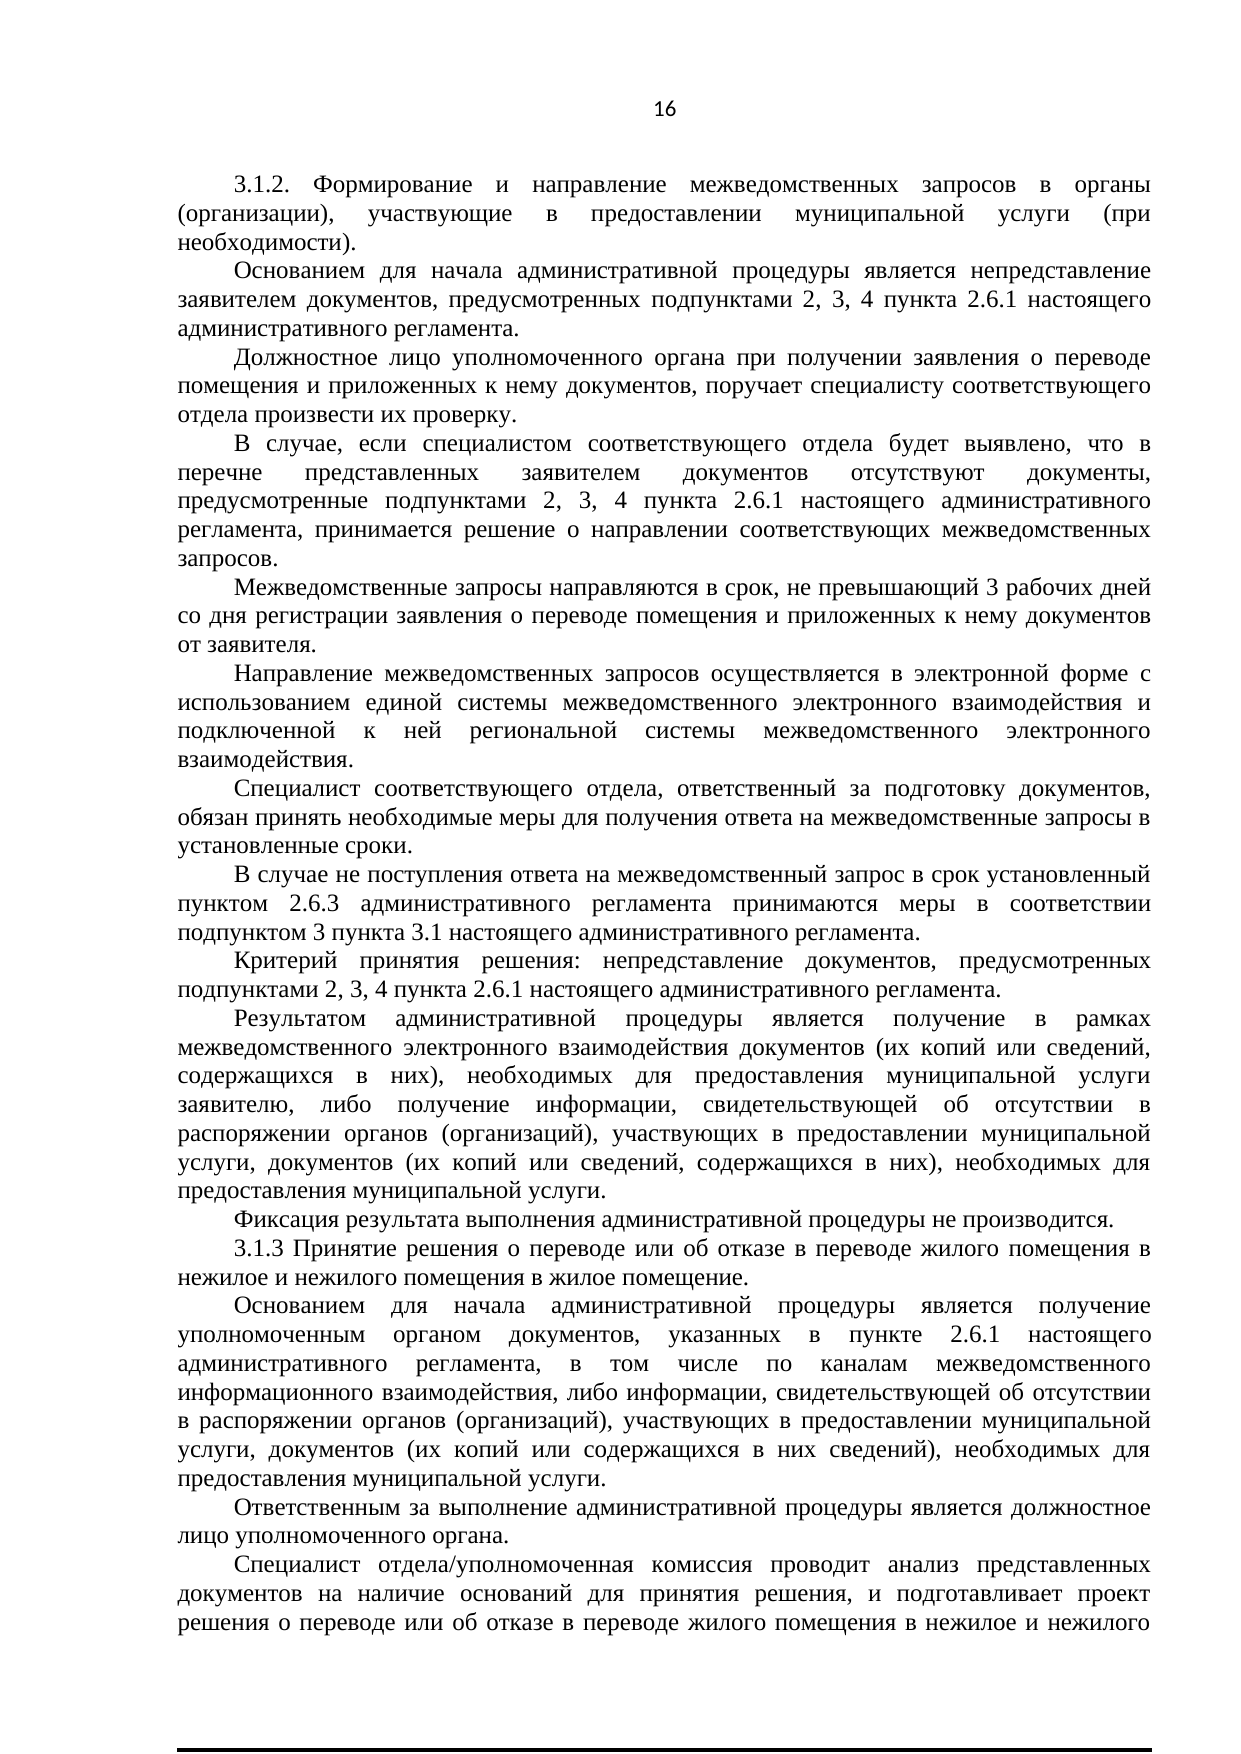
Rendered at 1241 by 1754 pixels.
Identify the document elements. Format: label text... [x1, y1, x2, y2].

text Основанием для начала административной процедуры является получение уполномоченным органом документов, указанных в пункте 2.6.1 настоящего административного регламента, в том числе по каналам межведомственного информационного взаимодействия, либо информации, свидетельствующей об отсутствии в распоряжении органов (организаций), участвующих в предоставлении муниципальной услуги, документов (их копий или содержащихся в них сведений), необходимых для предоставления муниципальной услуги. [177, 1291, 1152, 1492]
text 3.1.2. Формирование и направление межведомственных запросов в органы (организации), участвующие в предоставлении муниципальной услуги (при необходимости). [177, 169, 1152, 256]
text Специалист соответствующего отдела, ответственный за подготовку документов, обязан принять необходимые меры для получения ответа на межведомственные запросы в установленные сроки. [177, 773, 1152, 859]
text Должностное лицо уполномоченного органа при получении заявления о переводе помещения и приложенных к нему документов, поручает специалисту соответствующего отдела произвести их проверку. [177, 342, 1152, 428]
text Основанием для начала административной процедуры является непредставление заявителем документов, предусмотренных подпунктами 2, 3, 4 пункта 2.6.1 настоящего административного регламента. [177, 256, 1152, 342]
text Межведомственные запросы направляются в срок, не превышающий 3 рабочих дней со дня регистрации заявления о переводе помещения и приложенных к нему документов от заявителя. [177, 572, 1152, 658]
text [177, 1549, 1152, 1636]
text Критерий принятия решения: непредставление документов, предусмотренных подпунктами 2, 3, 4 пункта 2.6.1 настоящего административного регламента. [177, 946, 1152, 1003]
text В случае, если специалистом соответствующего отдела будет выявлено, что в перечне представленных заявителем документов отсутствуют документы, предусмотренные подпунктами 2, 3, 4 пункта 2.6.1 настоящего административного регламента, принимается решение о направлении соответствующих межведомственных запросов. [177, 428, 1152, 572]
text Ответственным за выполнение административной процедуры является должностное лицо уполномоченного органа. [177, 1492, 1152, 1549]
text 3.1.3 Принятие решения о переводе или об отказе в переводе жилого помещения в нежилое и нежилого помещения в жилое помещение. [177, 1233, 1152, 1291]
text Результатом административной процедуры является получение в рамках межведомственного электронного взаимодействия документов (их копий или сведений, содержащихся в них), необходимых для предоставления муниципальной услуги заявителю, либо получение информации, свидетельствующей об отсутствии в распоряжении органов (организаций), участвующих в предоставлении муниципальной услуги, документов (их копий или сведений, содержащихся в них), необходимых для предоставления муниципальной услуги. [177, 1003, 1152, 1204]
text В случае не поступления ответа на межведомственный запрос в срок установленный пунктом 2.6.3 административного регламента принимаются меры в соответствии подпунктом 3 пункта 3.1 настоящего административного регламента. [177, 859, 1152, 946]
text Фиксация результата выполнения административной процедуры не производится. [177, 1204, 1152, 1233]
text Направление межведомственных запросов осуществляется в электронной форме с использованием единой системы межведомственного электронного взаимодействия и подключенной к ней региональной системы межведомственного электронного взаимодействия. [177, 658, 1152, 773]
